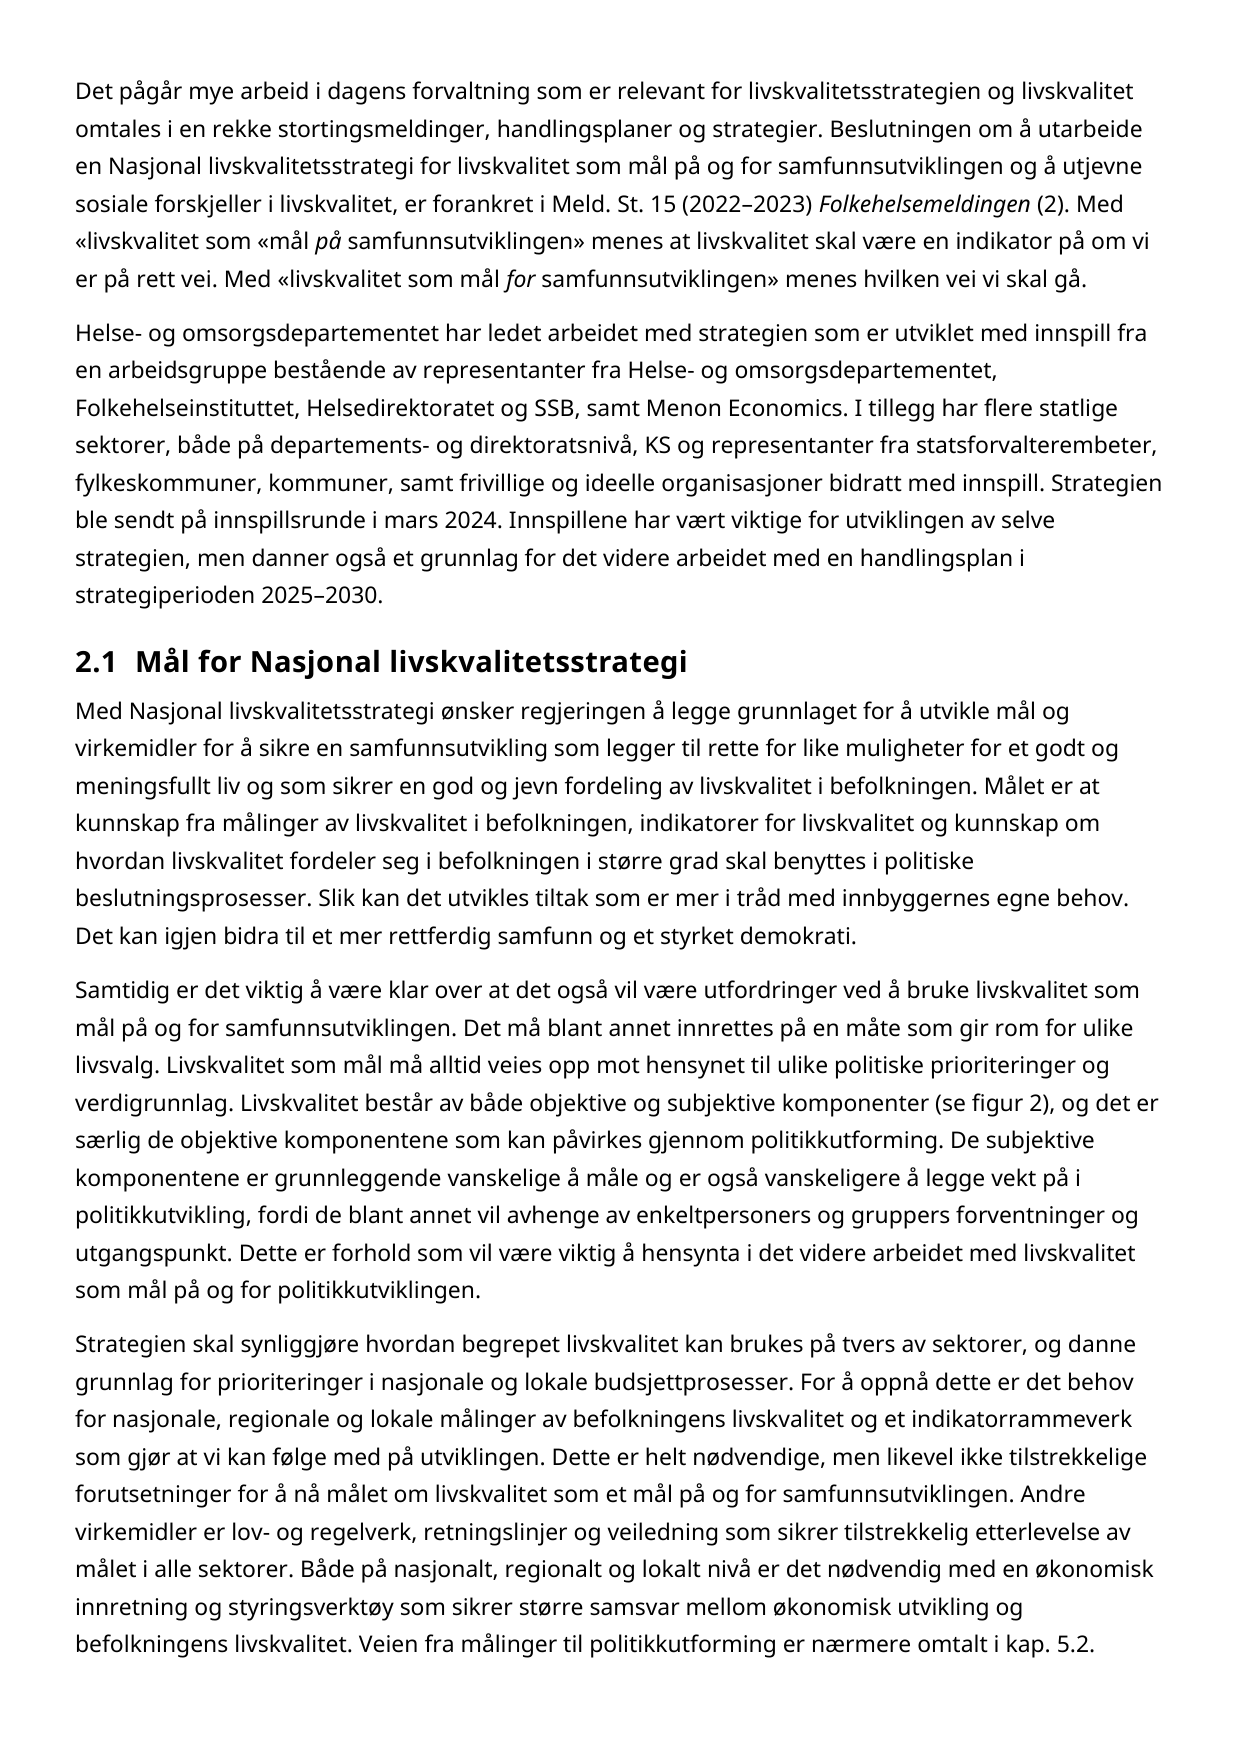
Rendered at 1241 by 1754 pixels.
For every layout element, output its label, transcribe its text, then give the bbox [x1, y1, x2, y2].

text Med Nasjonal livskvalitetsstrategi ønsker regjeringen å legge grunnlaget for å utvikle mål og virkemidler for å sikre en samfunnsutvikling som legger til rette for like muligheter for et godt og meningsfullt liv og som sikrer en god og jevn fordeling av livskvalitet i befolkningen. Målet er at kunnskap fra målinger av livskvalitet i befolkningen, indikatorer for livskvalitet og kunnskap om hvordan livskvalitet fordeler seg i befolkningen i større grad skal benyttes i politiske beslutningsprosesser. Slik kan det utvikles tiltak som er mer i tråd med innbyggernes egne behov. Det kan igjen bidra til et mer rettferdig samfunn og et styrket demokrati. [75, 695, 1165, 951]
text Samtidig er det viktig å være klar over at det også vil være utfordringer ved å bruke livskvalitet som mål på og for samfunnsutviklingen. Det må blant annet innrettes på en måte som gir rom for ulike livsvalg. Livskvalitet som mål må alltid veies opp mot hensynet til ulike politiske prioriteringer og verdigrunnlag. Livskvalitet består av både objektive og subjektive komponenter (se figur 2), og det er særlig de objektive komponentene som kan påvirkes gjennom politikkutforming. De subjektive komponentene er grunnleggende vanskelige å måle og er også vanskeligere å legge vekt på i politikkutvikling, fordi de blant annet vil avhenge av enkeltpersoners og gruppers forventninger og utgangspunkt. Dette er forhold som vil være viktig å hensynta i det videre arbeidet med livskvalitet som mål på og for politikkutviklingen. [75, 974, 1165, 1305]
subtitle Mål for Nasjonal livskvalitetsstrategi [75, 642, 1165, 681]
text Helse- og omsorgsdepartementet har ledet arbeidet med strategien som er utviklet med innspill fra en arbeidsgruppe bestående av representanter fra Helse- og omsorgsdepartementet, Folkehelseinstituttet, Helsedirektoratet og SSB, samt Menon Economics. I tillegg har flere statlige sektorer, både på departements- og direktoratsnivå, KS og representanter fra statsforvalterembeter, fylkeskommuner, kommuner, samt frivillige og ideelle organisasjoner bidratt med innspill. Strategien ble sendt på innspillsrunde i mars 2024. Innspillene har vært viktige for utviklingen av selve strategien, men danner også et grunnlag for det videre arbeidet med en handlingsplan i strategiperioden 2025–2030. [75, 317, 1165, 610]
text Det pågår mye arbeid i dagens forvaltning som er relevant for livskvalitetsstrategien og livskvalitet omtales i en rekke stortingsmeldinger, handlingsplaner og strategier. Beslutningen om å utarbeide en Nasjonal livskvalitetsstrategi for livskvalitet som mål på og for samfunnsutviklingen og å utjevne sosiale forskjeller i livskvalitet, er forankret i Meld. St. 15 (2022–2023) Folkehelsemeldingen (2). Med «livskvalitet som «mål på samfunnsutviklingen» menes at livskvalitet skal være en indikator på om vi er på rett vei. Med «livskvalitet som mål for samfunnsutviklingen» menes hvilken vei vi skal gå. [75, 75, 1165, 294]
text Strategien skal synliggjøre hvordan begrepet livskvalitet kan brukes på tvers av sektorer, og danne grunnlag for prioriteringer i nasjonale og lokale budsjettprosesser. For å oppnå dette er det behov for nasjonale, regionale og lokale målinger av befolkningens livskvalitet og et indikatorrammeverk som gjør at vi kan følge med på utviklingen. Dette er helt nødvendige, men likevel ikke tilstrekkelige forutsetninger for å nå målet om livskvalitet som et mål på og for samfunnsutviklingen. Andre virkemidler er lov- og regelverk, retningslinjer og veiledning som sikrer tilstrekkelig etterlevelse av målet i alle sektorer. Både på nasjonalt, regionalt og lokalt nivå er det nødvendig med en økonomisk innretning og styringsverktøy som sikrer større samsvar mellom økonomisk utvikling og befolkningens livskvalitet. Veien fra målinger til politikkutforming er nærmere omtalt i kap. 5.2. [75, 1328, 1165, 1659]
